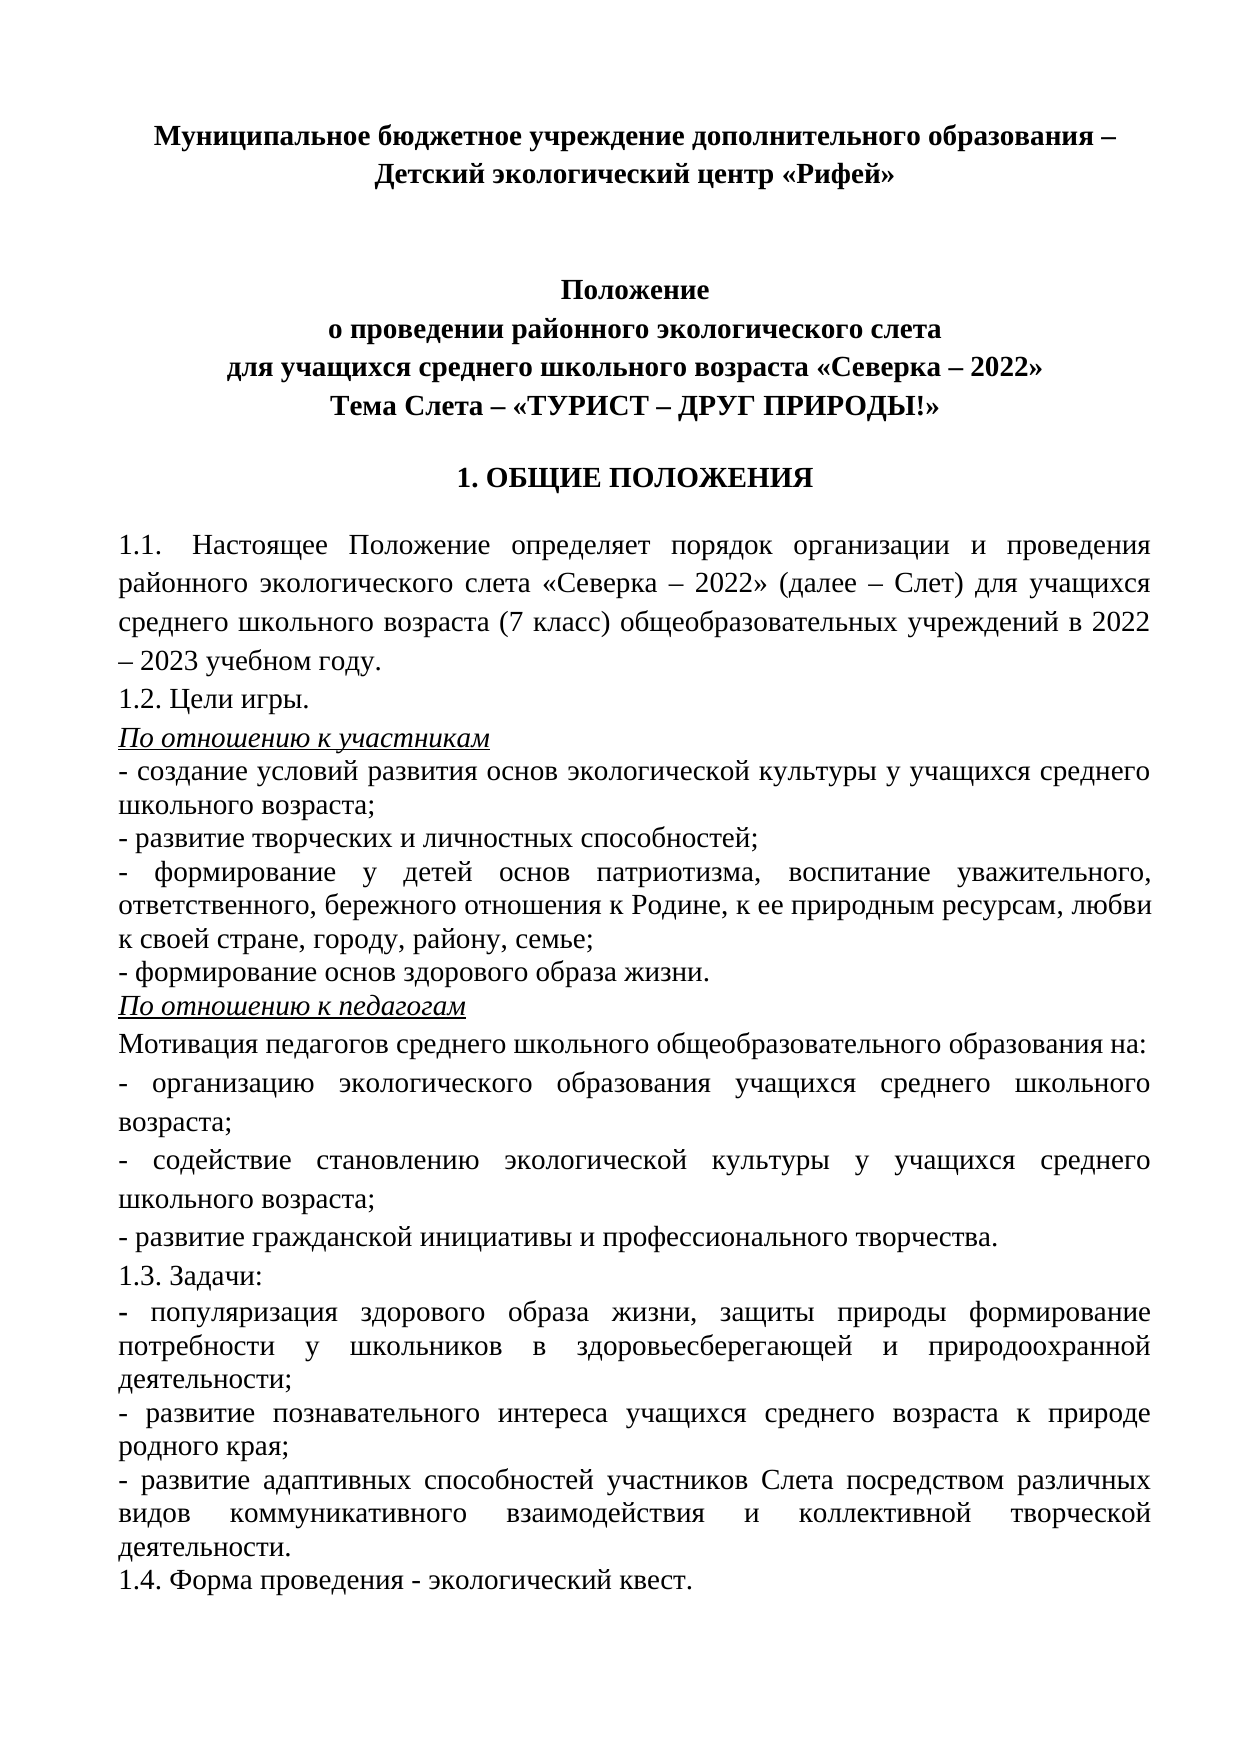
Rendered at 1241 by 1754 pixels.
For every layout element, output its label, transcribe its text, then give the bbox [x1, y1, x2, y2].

text 1.4. Форма проведения - экологический квест. [118, 1562, 1152, 1596]
text Тема Слета – «ТУРИСТ – ДРУГ ПРИРОДЫ!» [118, 388, 1152, 421]
text Муниципальное бюджетное учреждение дополнительного образования – Детский экологический центр «Рифей» [118, 118, 1152, 190]
text для учащихся среднего школьного возраста «Северка – 2022» [118, 349, 1152, 383]
text - содействие становлению экологической культуры у учащихся среднего школьного возраста; [118, 1142, 1152, 1214]
text - развитие познавательного интереса учащихся среднего возраста к природе родного края; [118, 1395, 1152, 1462]
text - популяризация здорового образа жизни, защиты природы формирование потребности у школьников в здоровьесберегающей и природоохранной деятельности; [118, 1294, 1152, 1395]
text 1.3. Задачи: [118, 1258, 1152, 1291]
text - развитие адаптивных способностей участников Слета посредством различных видов коммуникативного взаимодействия и коллективной творческой деятельности. [118, 1462, 1152, 1562]
text Положение [118, 272, 1152, 306]
text - развитие гражданской инициативы и профессионального творчества. [118, 1219, 1152, 1253]
text 1. ОБЩИЕ ПОЛОЖЕНИЯ [118, 460, 1152, 493]
text - развитие творческих и личностных способностей; [118, 820, 1152, 854]
list Настоящее Положение определяет порядок организации и проведения районного экологического слета «Северка – 2022» (далее – Слет) для учащихся среднего школьного возраста (7 класс) общеобразовательных учреждений в 2022 – 2023 учебном году. [118, 527, 1152, 676]
text - создание условий развития основ экологической культуры у учащихся среднего школьного возраста; [118, 753, 1152, 820]
text - формирование основ здорового образа жизни. [118, 954, 1152, 988]
text о проведении районного экологического слета [118, 311, 1152, 344]
text 1.2. Цели игры. [118, 681, 1152, 715]
text - формирование у детей основ патриотизма, воспитание уважительного, ответственного, бережного отношения к Родине, к ее природным ресурсам, любви к своей стране, городу, району, семье; [118, 854, 1152, 954]
text По отношению к участникам [118, 720, 1152, 753]
text Мотивация педагогов среднего школьного общеобразовательного образования на: [118, 1027, 1152, 1060]
text - организацию экологического образования учащихся среднего школьного возраста; [118, 1065, 1152, 1137]
text По отношению к педагогам [118, 988, 1152, 1022]
